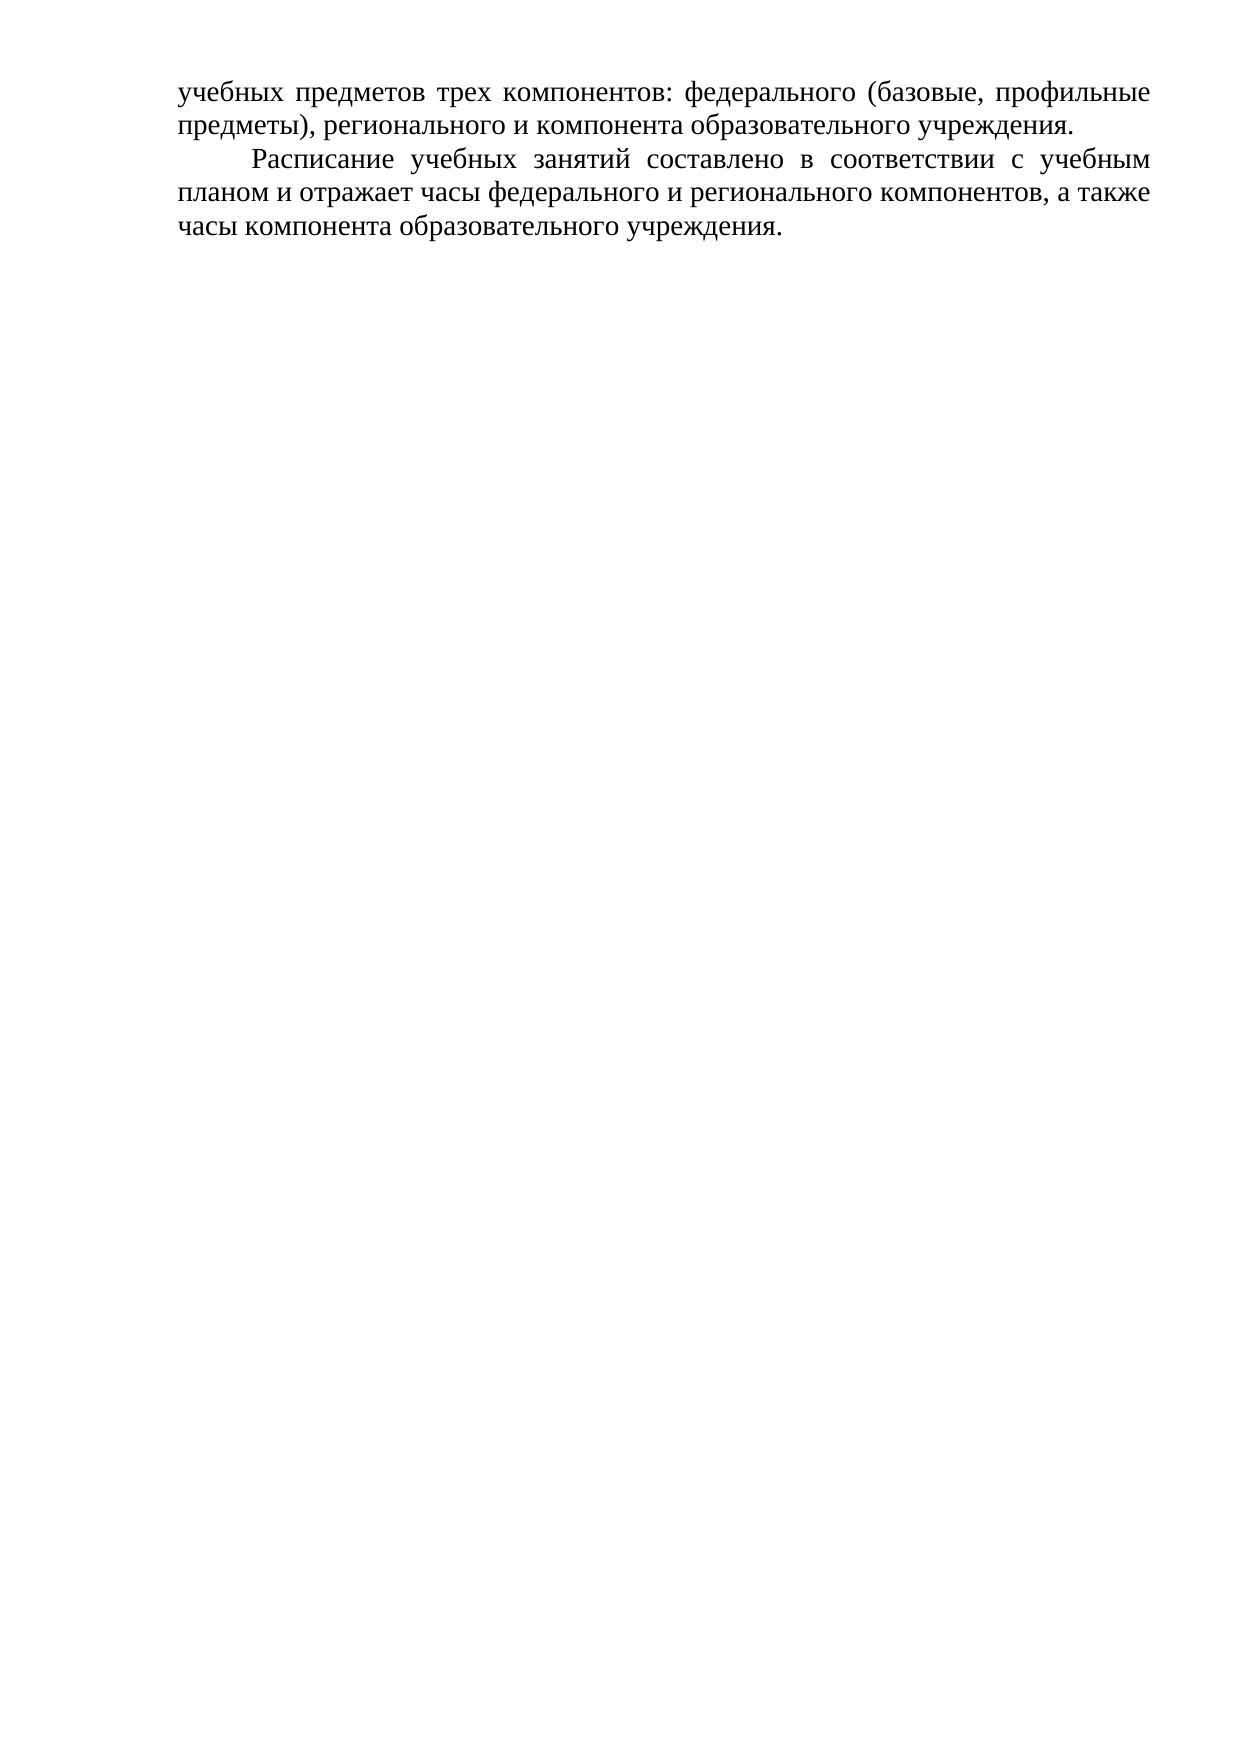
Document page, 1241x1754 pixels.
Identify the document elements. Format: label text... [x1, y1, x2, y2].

text Расписание учебных занятий составлено в соответствии с учебным планом и отражает часы федерального и регионального компонентов, а также часы компонента образовательного учреждения. [177, 141, 1152, 242]
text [177, 74, 1152, 141]
